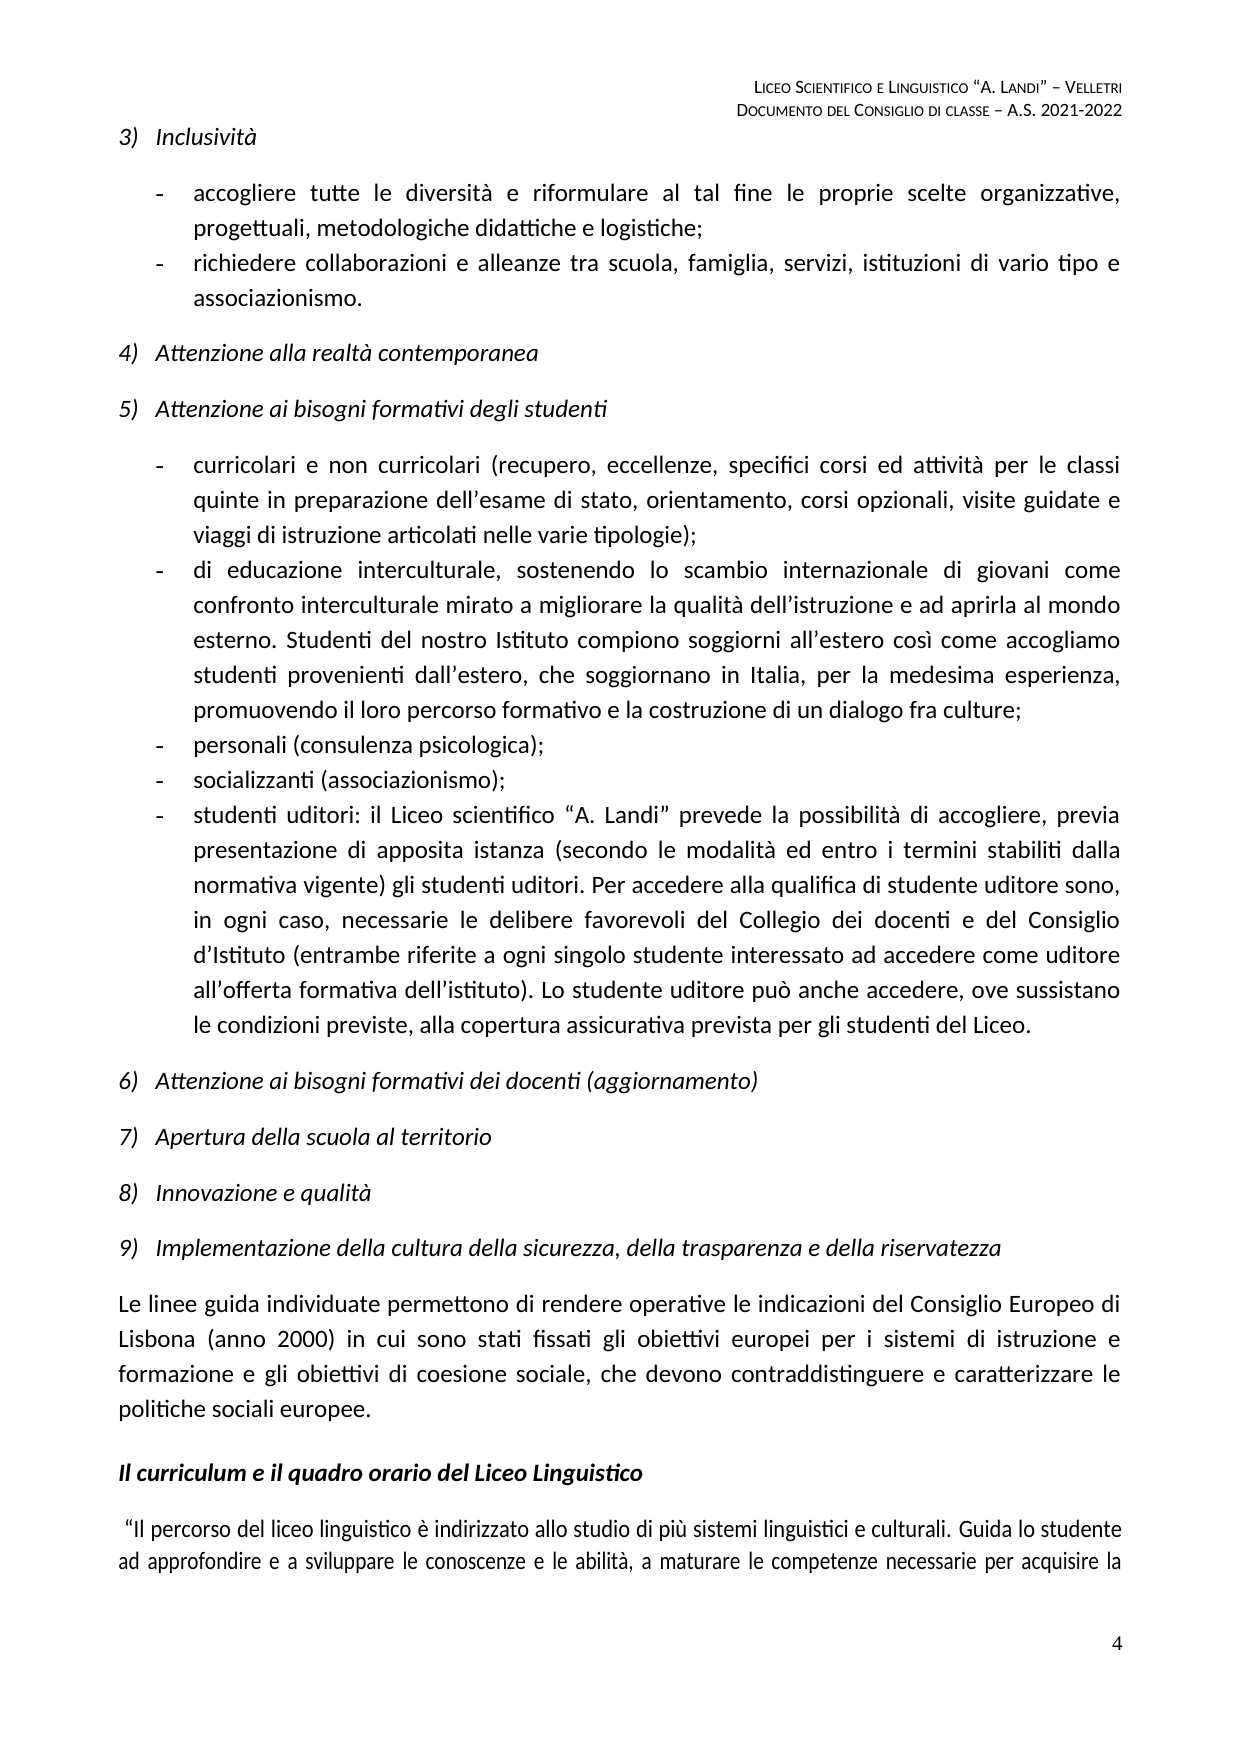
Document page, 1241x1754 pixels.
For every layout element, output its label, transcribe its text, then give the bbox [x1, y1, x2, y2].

text 4) Attenzione alla realtà contemporanea [118, 337, 1122, 368]
text 7) Apertura della scuola al territorio [118, 1121, 1122, 1151]
text 5) Attenzione ai bisogni formativi degli studenti [118, 393, 1122, 424]
list accogliere tutte le diversità e riformulare al tal fine le proprie scelte organizzative, progettuali, metodologiche didattiche e logistiche; [155, 177, 1122, 242]
text 9) Implementazione della cultura della sicurezza, della trasparenza e della riservatezza [118, 1232, 1122, 1263]
text 8) Innovazione e qualità [118, 1177, 1122, 1207]
text 6) Attenzione ai bisogni formativi dei docenti (aggiornamento) [118, 1065, 1122, 1096]
text 3) Inclusività [118, 121, 1122, 151]
text Il curriculum e il quadro orario del Liceo Linguistico [118, 1457, 1122, 1488]
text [118, 1513, 1122, 1576]
list personali (consulenza psicologica); [155, 729, 1122, 760]
list richiedere collaborazioni e alleanze tra scuola, famiglia, servizi, istituzioni di vario tipo e associazionismo. [155, 247, 1122, 312]
list studenti uditori: il Liceo scientifico “A. Landi” prevede la possibilità di accogliere, previa presentazione di apposita istanza (secondo le modalità ed entro i termini stabiliti dalla normativa vigente) gli studenti uditori. Per accedere alla qualifica di studente uditore sono, in ogni caso, necessarie le delibere favorevoli del Collegio dei docenti e del Consiglio d’Istituto (entrambe riferite a ogni singolo studente interessato ad accedere come uditore all’offerta formativa dell’istituto). Lo studente uditore può anche accedere, ove sussistano le condizioni previste, alla copertura assicurativa prevista per gli studenti del Liceo. [155, 799, 1122, 1040]
list curricolari e non curricolari (recupero, eccellenze, specifici corsi ed attività per le classi quinte in preparazione dell’esame di stato, orientamento, corsi opzionali, visite guidate e viaggi di istruzione articolati nelle varie tipologie); [155, 449, 1122, 550]
list socializzanti (associazionismo); [155, 764, 1122, 795]
list di educazione interculturale, sostenendo lo scambio internazionale di giovani come confronto interculturale mirato a migliorare la qualità dell’istruzione e ad aprirla al mondo esterno. Studenti del nostro Istituto compiono soggiorni all’estero così come accogliamo studenti provenienti dall’estero, che soggiornano in Italia, per la medesima esperienza, promuovendo il loro percorso formativo e la costruzione di un dialogo fra culture; [155, 554, 1122, 725]
text Le linee guida individuate permettono di rendere operative le indicazioni del Consiglio Europeo di Lisbona (anno 2000) in cui sono stati fissati gli obiettivi europei per i sistemi di istruzione e formazione e gli obiettivi di coesione sociale, che devono contraddistinguere e caratterizzare le politiche sociali europee. [118, 1288, 1122, 1424]
